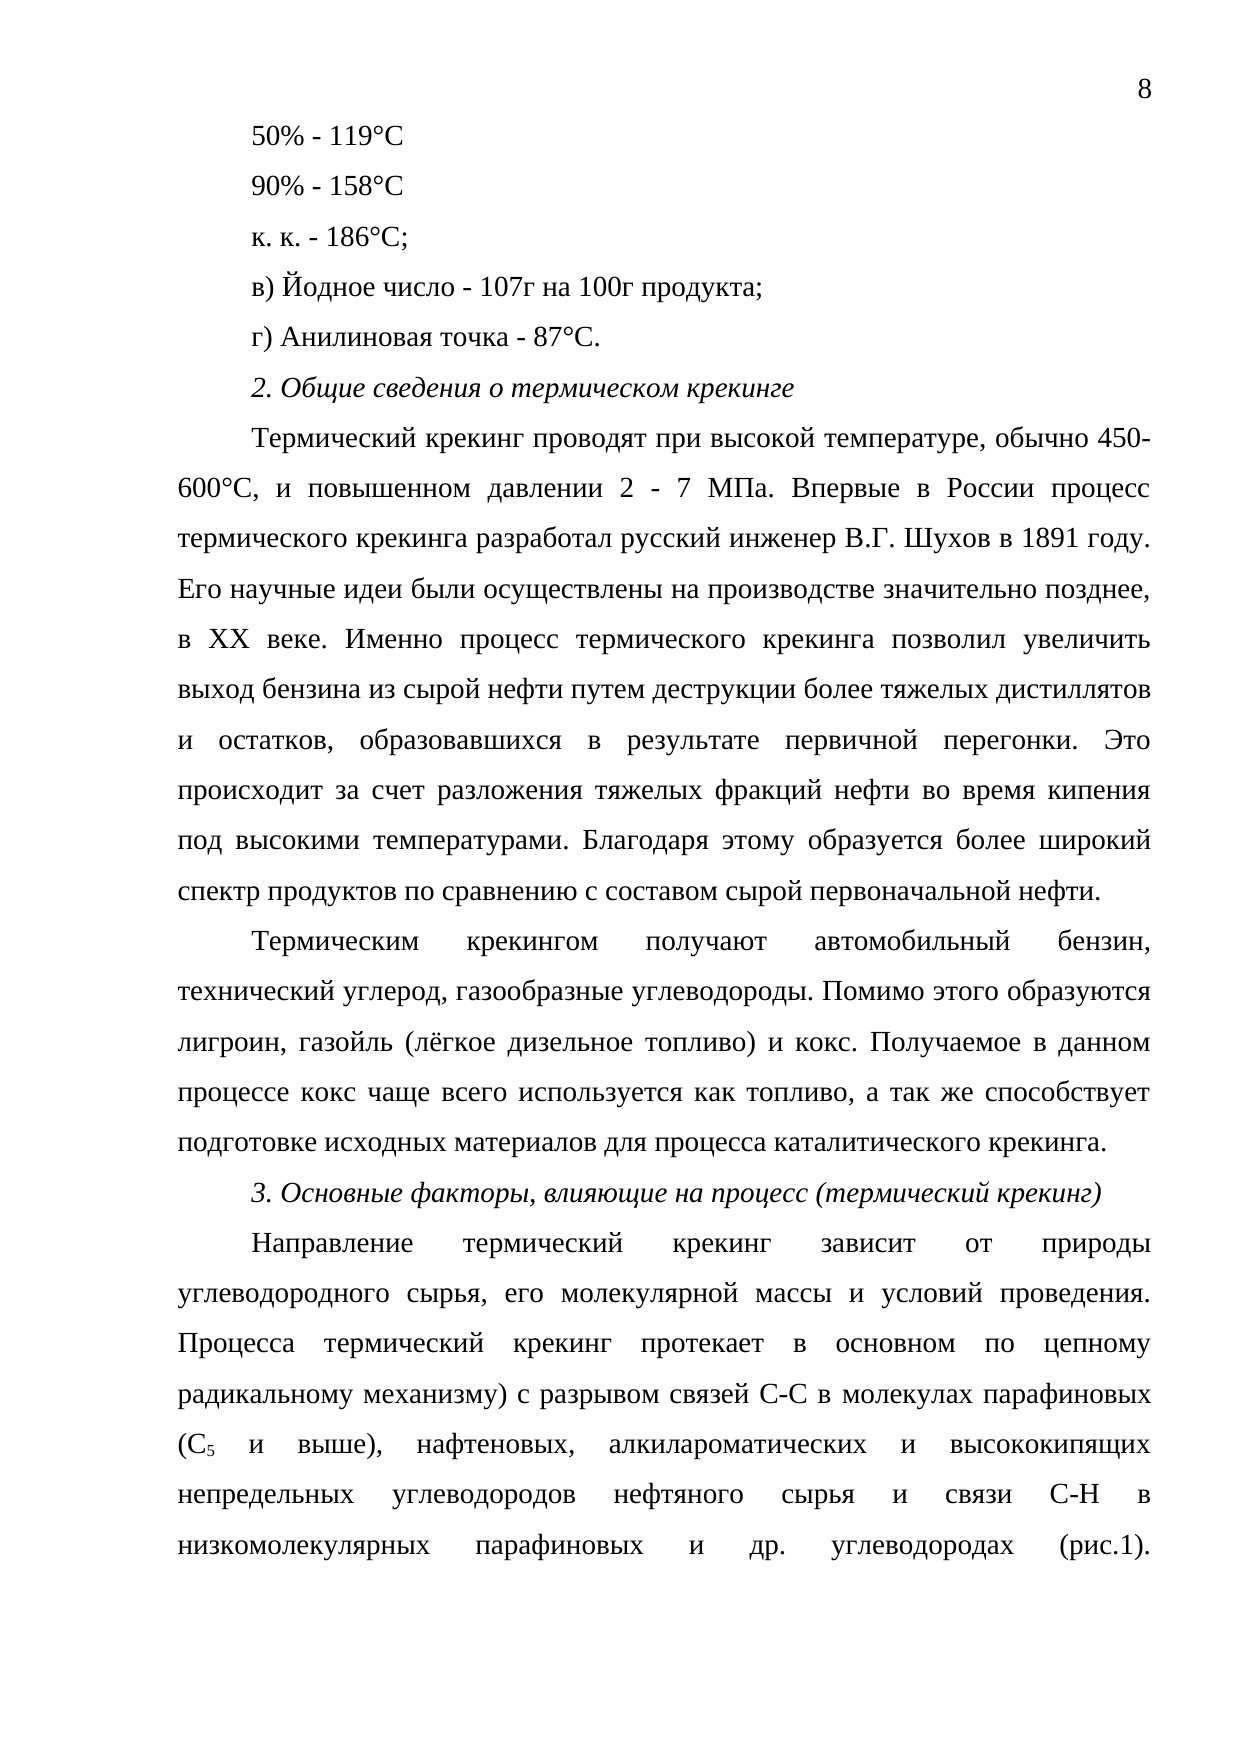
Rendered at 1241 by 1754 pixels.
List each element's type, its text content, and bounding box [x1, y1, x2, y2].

text Термическим крекингом получают автомобильный бензин, технический углерод, газообразные углеводороды. Помимо этого образуются лигроин, газойль (лёгкое дизельное топливо) и кокс. Получаемое в данном процессе кокс чаще всего используется как топливо, а так же способствует подготовке исходных материалов для процесса каталитического крекинга. [177, 923, 1152, 1158]
text к. к. - 186°С; [177, 219, 1152, 252]
text 3. Основные факторы, влияющие на процесс (термический крекинг) [177, 1175, 1152, 1208]
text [177, 1225, 1152, 1560]
text 50% - 119°С [177, 118, 1152, 152]
text 90% - 158°С [177, 168, 1152, 202]
text 2. Общие сведения о термическом крекинге [177, 370, 1152, 403]
text г) Анилиновая точка - 87°С. [177, 319, 1152, 353]
text Термический крекинг проводят при высокой температуре, обычно 450-600°С, и повышенном давлении 2 - 7 МПа. Впервые в России процесс термического крекинга разработал русский инженер В.Г. Шухов в 1891 году. Его научные идеи были осуществлены на производстве значительно позднее, в XX веке. Именно процесс термического крекинга позволил увеличить выход бензина из сырой нефти путем деструкции более тяжелых дистиллятов и остатков, образовавшихся в результате первичной перегонки. Это происходит за счет разложения тяжелых фракций нефти во время кипения под высокими температурами. Благодаря этому образуется более широкий спектр продуктов по сравнению с составом сырой первоначальной нефти. [177, 420, 1152, 906]
text в) Йодное число - 107г на 100г продукта; [177, 269, 1152, 303]
